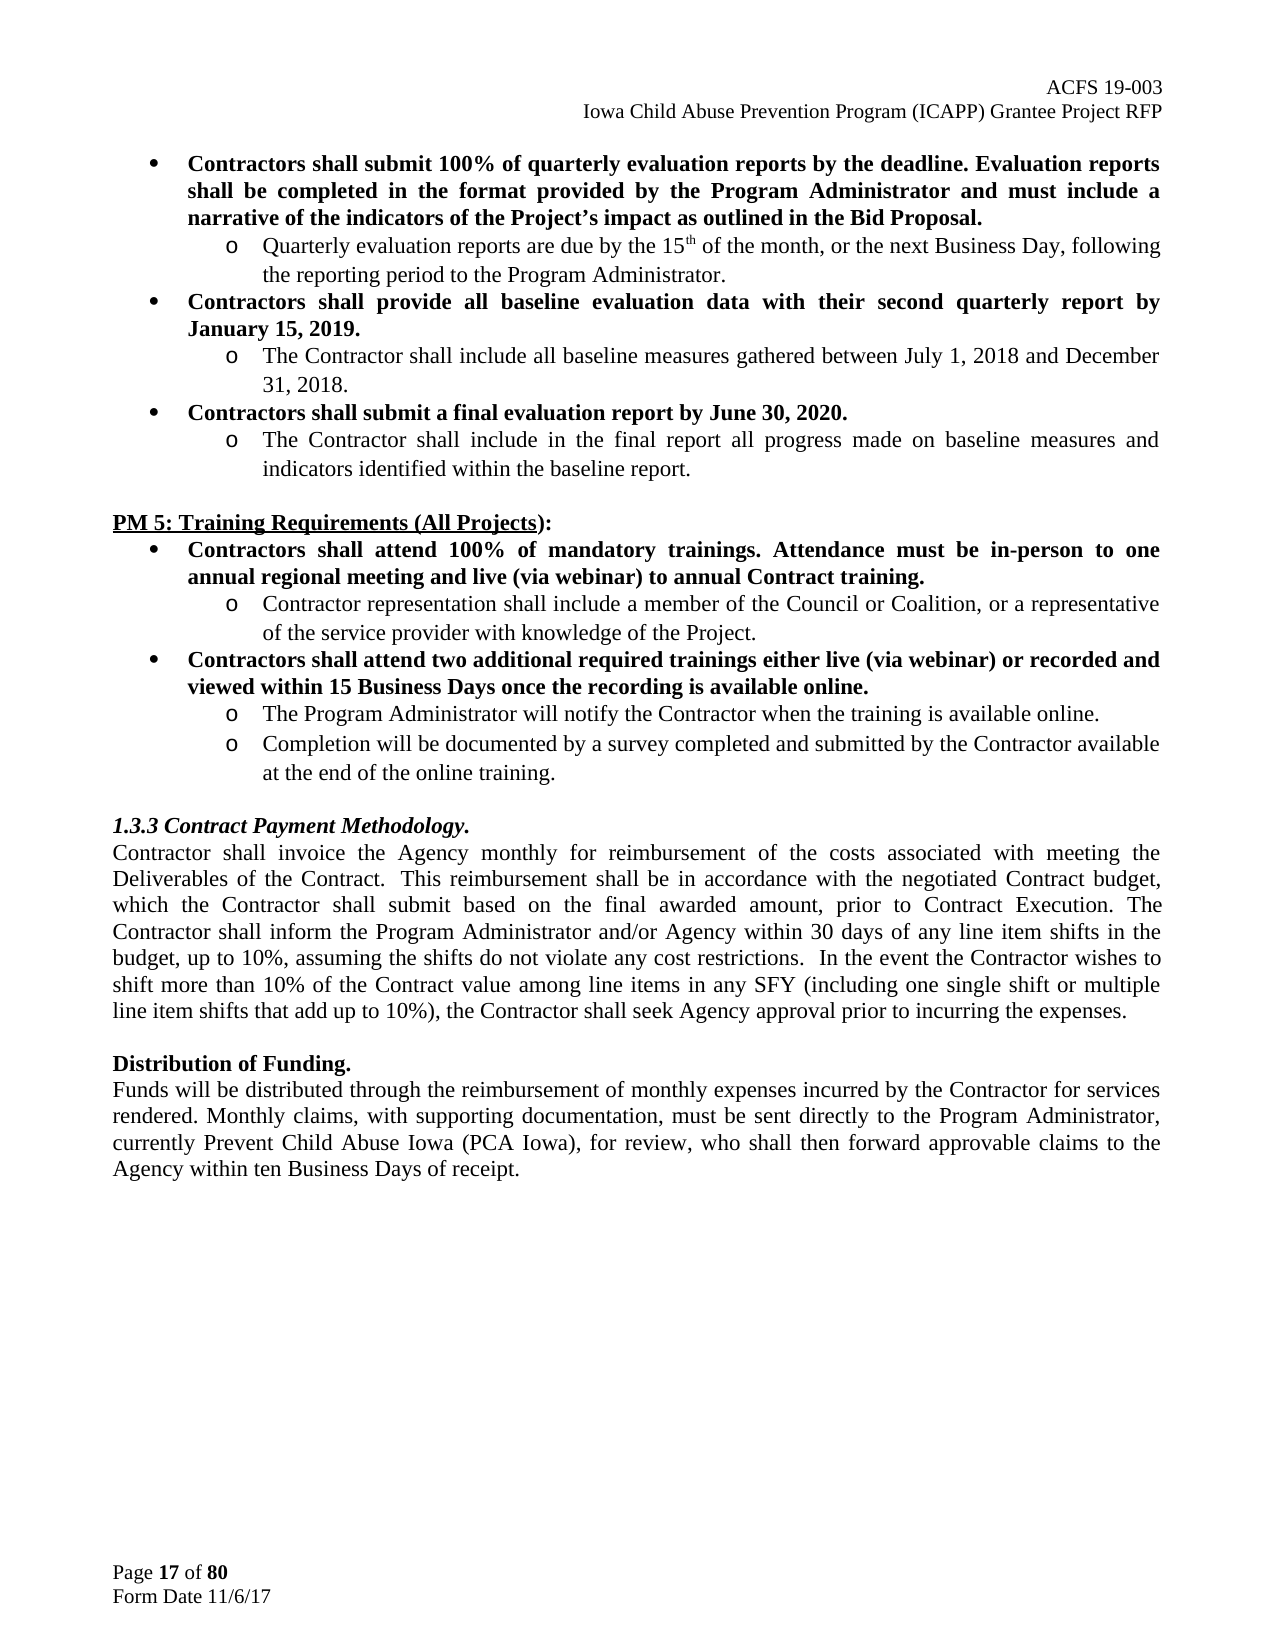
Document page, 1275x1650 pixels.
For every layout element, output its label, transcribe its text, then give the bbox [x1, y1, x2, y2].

list The Contractor shall include in the final report all progress made on baseline measures and indicators identified within the baseline report. [225, 426, 1161, 481]
text Funds will be distributed through the reimbursement of monthly expenses incurred by the Contractor for services rendered. Monthly claims, with supporting documentation, must be sent directly to the Program Administrator, currently Prevent Child Abuse Iowa (PCA Iowa), for review, who shall then forward approvable claims to the Agency within ten Business Days of receipt. [112, 1076, 1162, 1181]
list Contractors shall provide all baseline evaluation data with their second quarterly report by January 15, 2019. [150, 288, 1161, 342]
list Contractors shall attend two additional required trainings either live (via webinar) or recorded and viewed within 15 Business Days once the recording is available online. [150, 646, 1161, 700]
text Distribution of Funding. [112, 1050, 1162, 1076]
text PM 5: Training Requirements (All Projects): [112, 508, 1161, 535]
list Contractors shall submit a final evaluation report by June 30, 2020. [150, 398, 1161, 425]
list The Contractor shall include all baseline measures gathered between July 1, 2018 and December 31, 2018. [225, 342, 1161, 398]
list Quarterly evaluation reports are due by the 15th of the month, or the next Business Day, following the reporting period to the Program Administrator. [225, 232, 1161, 287]
text 1.3.3 Contract Payment Methodology. [112, 812, 1162, 839]
list The Program Administrator will notify the Contractor when the training is available online. [225, 701, 1161, 729]
text Contractor shall invoice the Agency monthly for reimbursement of the costs associated with meeting the Deliverables of the Contract. This reimbursement shall be in accordance with the negotiated Contract budget, which the Contractor shall submit based on the final awarded amount, prior to Contract Execution. The Contractor shall inform the Program Administrator and/or Agency within 30 days of any line item shifts in the budget, up to 10%, assuming the shifts do not violate any cost restrictions. In the event the Contractor wishes to shift more than 10% of the Contract value among line items in any SFY (including one single shift or multiple line item shifts that add up to 10%), the Contractor shall seek Agency approval prior to incurring the expenses. [112, 839, 1162, 1023]
list Contractors shall attend 100% of mandatory trainings. Attendance must be in-person to one annual regional meeting and live (via webinar) to annual Contract training. [150, 536, 1161, 589]
list Completion will be documented by a survey completed and submitted by the Contractor available at the end of the online training. [225, 729, 1161, 785]
list Contractor representation shall include a member of the Council or Coalition, or a representative of the service provider with knowledge of the Project. [225, 590, 1161, 646]
list Contractors shall submit 100% of quarterly evaluation reports by the deadline. Evaluation reports shall be completed in the format provided by the Program Administrator and must include a narrative of the indicators of the Project’s impact as outlined in the Bid Proposal. [150, 150, 1161, 231]
